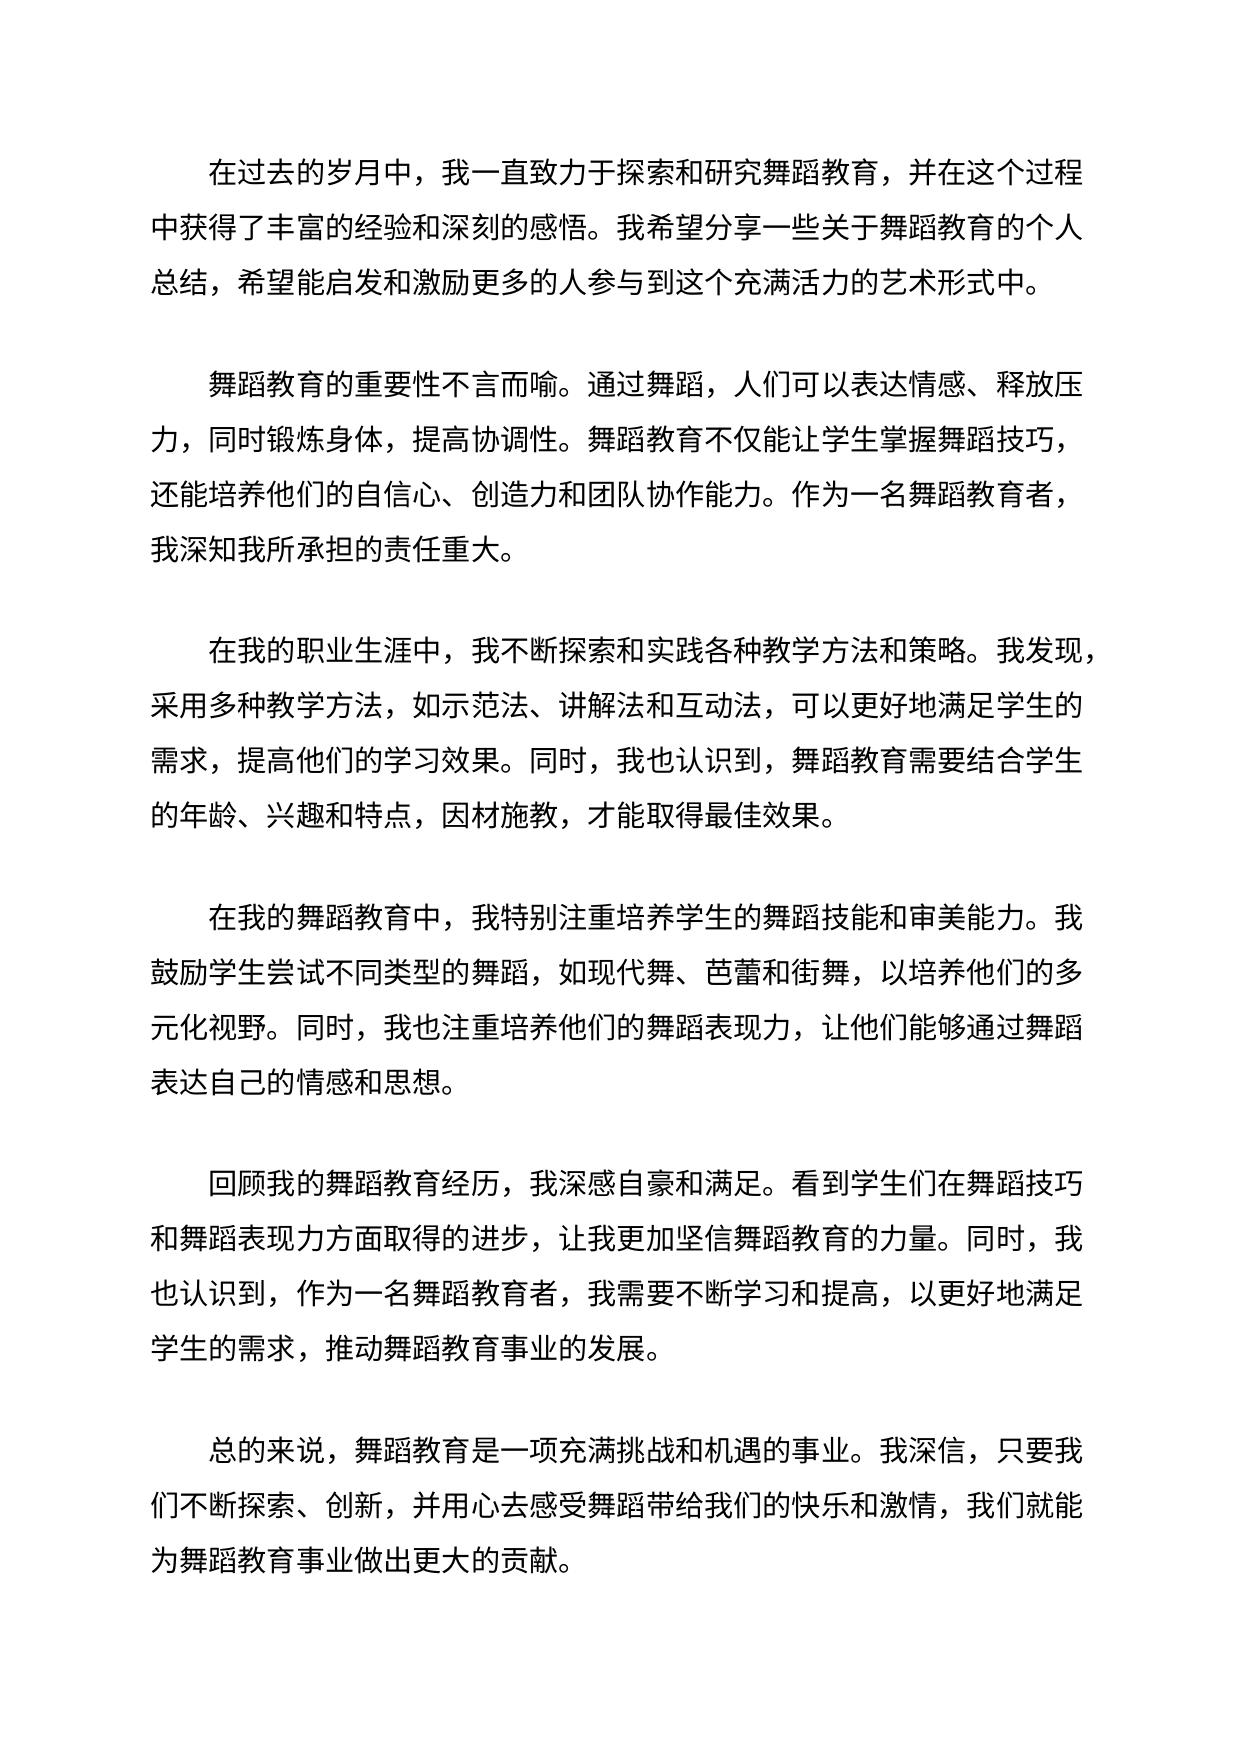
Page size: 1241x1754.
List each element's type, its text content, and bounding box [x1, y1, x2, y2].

text 在我的职业生涯中，我不断探索和实践各种教学方法和策略。我发现，采用多种教学方法，如示范法、讲解法和互动法，可以更好地满足学生的需求，提高他们的学习效果。同时，我也认识到，舞蹈教育需要结合学生的年龄、兴趣和特点，因材施教，才能取得最佳效果。 [150, 628, 1090, 835]
text 舞蹈教育的重要性不言而喻。通过舞蹈，人们可以表达情感、释放压力，同时锻炼身体，提高协调性。舞蹈教育不仅能让学生掌握舞蹈技巧，还能培养他们的自信心、创造力和团队协作能力。作为一名舞蹈教育者，我深知我所承担的责任重大。 [150, 362, 1090, 568]
text 在过去的岁月中，我一直致力于探索和研究舞蹈教育，并在这个过程中获得了丰富的经验和深刻的感悟。我希望分享一些关于舞蹈教育的个人总结，希望能启发和激励更多的人参与到这个充满活力的艺术形式中。 [150, 150, 1090, 302]
text 总的来说，舞蹈教育是一项充满挑战和机遇的事业。我深信，只要我们不断探索、创新，并用心去感受舞蹈带给我们的快乐和激情，我们就能为舞蹈教育事业做出更大的贡献。 [150, 1427, 1090, 1579]
text 回顾我的舞蹈教育经历，我深感自豪和满足。看到学生们在舞蹈技巧和舞蹈表现力方面取得的进步，让我更加坚信舞蹈教育的力量。同时，我也认识到，作为一名舞蹈教育者，我需要不断学习和提高，以更好地满足学生的需求，推动舞蹈教育事业的发展。 [150, 1161, 1090, 1368]
text 在我的舞蹈教育中，我特别注重培养学生的舞蹈技能和审美能力。我鼓励学生尝试不同类型的舞蹈，如现代舞、芭蕾和街舞，以培养他们的多元化视野。同时，我也注重培养他们的舞蹈表现力，让他们能够通过舞蹈表达自己的情感和思想。 [150, 894, 1090, 1101]
